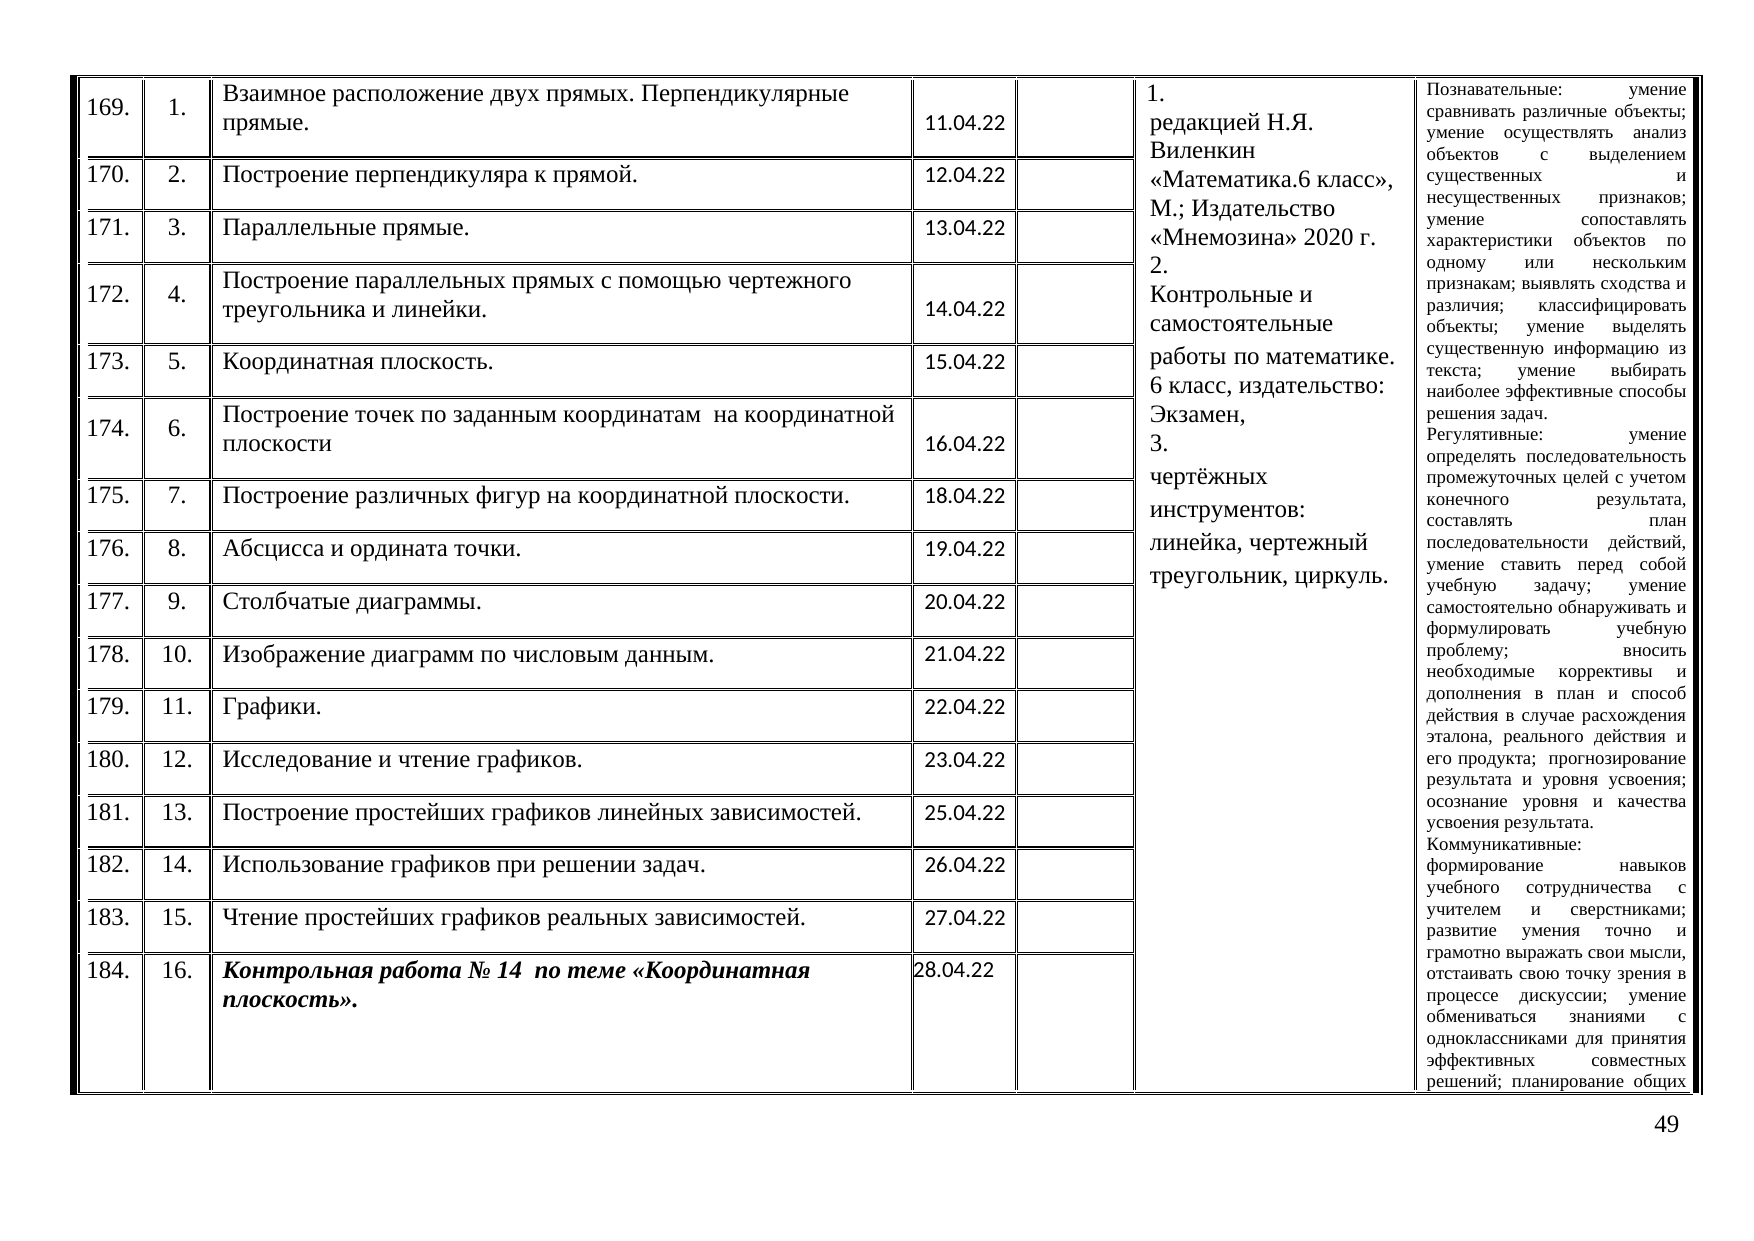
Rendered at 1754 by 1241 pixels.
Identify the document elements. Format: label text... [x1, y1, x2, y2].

table_cell [1018, 744, 1133, 794]
table_cell [1017, 952, 1135, 1092]
table_cell 25.04.22 [914, 797, 1015, 846]
table_cell [1018, 265, 1133, 343]
table_cell Использование графиков при решении задач. [213, 850, 911, 899]
table_cell 11.04.22 [913, 76, 1017, 156]
table_cell [1018, 212, 1133, 262]
table_cell 179. [77, 688, 143, 741]
table_cell 178. [80, 636, 142, 688]
table_cell 12.04.22 [914, 160, 1015, 209]
table_cell 1. [143, 78, 211, 156]
table_cell 3. [145, 212, 209, 262]
table_cell 18.04.22 [914, 481, 1015, 530]
table_cell [1018, 533, 1133, 583]
table_cell 16.04.22 [914, 399, 1015, 477]
table_cell 5. [145, 346, 209, 396]
table_cell 15.04.22 [914, 346, 1015, 396]
table_cell 177. [77, 583, 143, 636]
table_cell 12. [145, 744, 209, 794]
table_cell [1018, 399, 1133, 477]
table_cell 169. [80, 78, 143, 156]
table_cell 173. [77, 343, 143, 396]
table_cell [1018, 691, 1133, 741]
table_cell [1018, 160, 1133, 209]
table_cell 16. [143, 955, 211, 1092]
table_cell 8. [145, 533, 209, 583]
table_cell Параллельные прямые. [213, 212, 911, 262]
table_cell Изображение диаграмм по числовым данным. [213, 639, 911, 688]
table_cell 2. [145, 160, 209, 209]
table_cell 171. [77, 209, 143, 262]
table_cell 27.04.22 [914, 902, 1015, 952]
table_cell 180. [77, 741, 143, 794]
table_cell Взаимное расположение двух прямых. Перпендикулярные прямые. [211, 76, 913, 156]
table_cell Абсцисса и ордината точки. [213, 533, 911, 583]
table_cell Построение различных фигур на координатной плоскости. [213, 481, 911, 530]
table_cell 172. [80, 262, 142, 343]
table_cell [1017, 76, 1135, 156]
table_cell 11. [145, 691, 209, 741]
table_cell Познавательные: умение сравнивать различные объекты; умение осуществлять анализ объектов с выделением существенных и несущественных признаков; умение сопоставлять характеристики объектов по одному или нескольким признакам; выявлять сходства и различия; классифицировать объекты; умение выделять существенную информацию из текста; умение выбирать наиболее эффективные способы решения задач. Регулятивные: умение определять последовательность промежуточных целей с учетом конечного результата, составлять план последовательности действий, умение ставить перед собой учебную задачу; умение самостоятельно обнаруживать и формулировать учебную проблему; вносить необходимые коррективы и дополнения в план и способ действия в случае расхождения эталона, реального действия и его продукта; прогнозирование результата и уровня усвоения; осознание уровня и качества усвоения результата. Коммуникативные: формирование навыков учебного сотрудничества с учителем и сверстниками; развитие умения точно и грамотно выражать свои мысли, отстаивать свою точку зрения в процессе дискуссии; умение обмениваться знаниями с одноклассниками для принятия эффективных совместных решений; планирование общих способов работы участников группы. Личностные: формирование стартовой и устойчивой мотивации к обучению; формирование познавательного интереса к изучению и закреплению нового, способам обобщения и систематизации знаний; формирование навыков самоанализа и самоконтроля. [1415, 78, 1693, 1092]
table_cell 13. [145, 797, 209, 846]
table_cell У УМК под редакцией Н.Я. Виленкин «Математика.6 класс», М.; Издательство «Мнемозина» 2020 г. ППопов М.А. Контрольные и самостоятельные работы по математике. 6 класс, издательство: Экзамен, ККомплект чертёжных инструментов: линейка, чертежный треугольник, циркуль. [1135, 78, 1415, 1092]
table_cell 176. [77, 530, 143, 583]
table_cell 23.04.22 [914, 744, 1015, 794]
table_cell [1018, 586, 1133, 636]
table_cell 14. [145, 850, 209, 899]
table_cell 182. [80, 846, 142, 899]
table_cell Построение параллельных прямых с помощью чертежного треугольника и линейки. [213, 265, 911, 343]
table_cell [1018, 797, 1133, 846]
table_cell Построение точек по заданным координатам на координатной плоскости [213, 399, 911, 477]
table_cell 14.04.22 [914, 265, 1015, 343]
table_cell 10. [145, 639, 209, 688]
table_cell 174. [77, 396, 143, 477]
table_cell 6. [145, 399, 209, 477]
table_cell 15. [145, 902, 209, 952]
table_cell 183. [77, 899, 143, 952]
table_cell [1018, 850, 1133, 899]
table_cell 19.04.22 [914, 533, 1015, 583]
table_cell 22.04.22 [914, 691, 1015, 741]
table_cell Чтение простейших графиков реальных зависимостей. [213, 902, 911, 952]
table_cell Координатная плоскость. [213, 346, 911, 396]
table_cell 175. [80, 478, 142, 530]
table_cell Графики. [213, 691, 911, 741]
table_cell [211, 952, 913, 1092]
table_cell Построение перпендикуляра к прямой. [213, 160, 911, 209]
table_cell Построение простейших графиков линейных зависимостей. [213, 797, 911, 846]
table_cell [1018, 346, 1133, 396]
table_cell 21.04.22 [914, 639, 1015, 688]
table_cell 9. [145, 586, 209, 636]
table_cell 181. [80, 794, 142, 846]
table_cell 20.04.22 [914, 586, 1015, 636]
table_cell 4. [145, 265, 209, 343]
table_cell 13.04.22 [914, 212, 1015, 262]
table_cell Столбчатые диаграммы. [213, 586, 911, 636]
table_cell [1018, 902, 1133, 952]
table_cell 26.04.22 [914, 850, 1015, 899]
table_cell 184. [80, 952, 143, 1092]
table_cell 170. [80, 156, 142, 209]
table_cell [1018, 481, 1133, 530]
table_cell 28.04.22 [913, 952, 1017, 1092]
table_cell 7. [145, 481, 209, 530]
table_cell [1018, 639, 1133, 688]
table_cell Исследование и чтение графиков. [213, 744, 911, 794]
